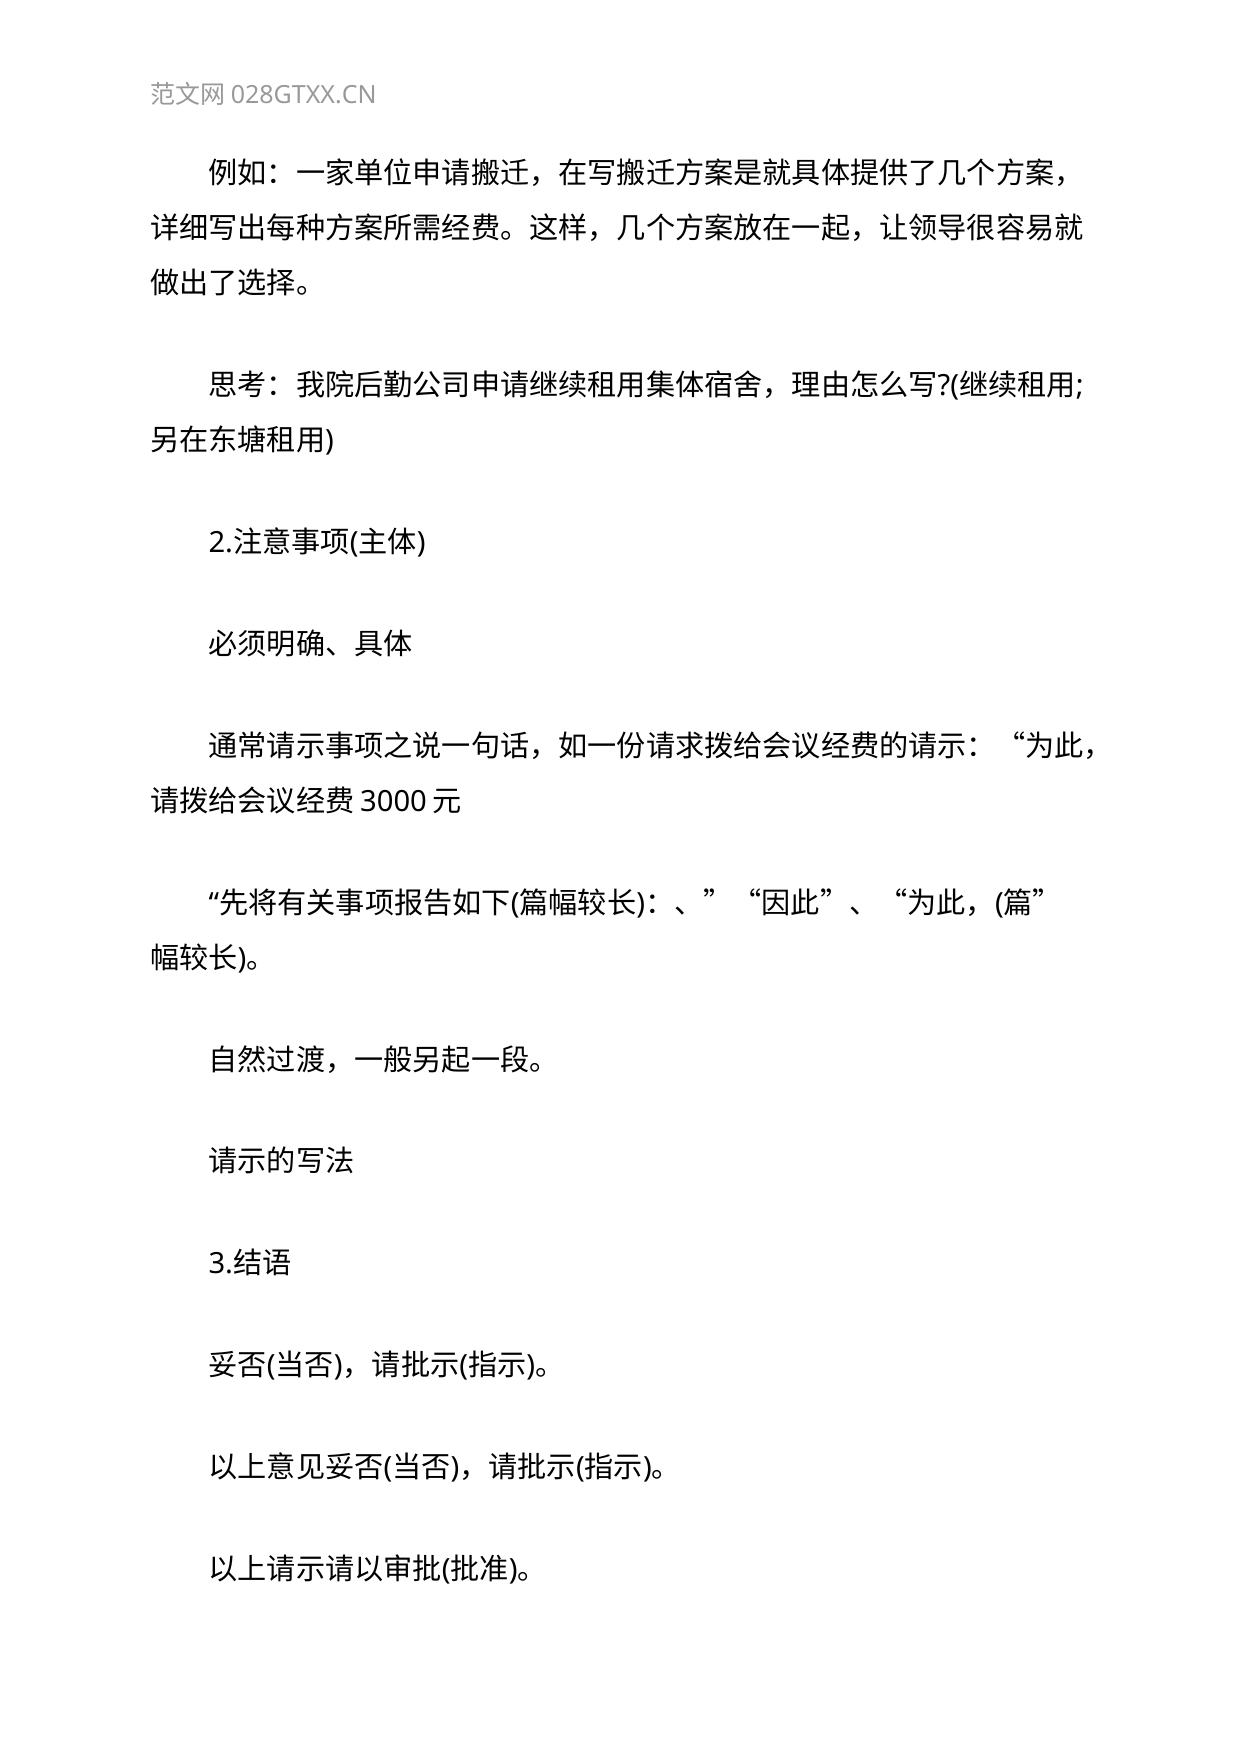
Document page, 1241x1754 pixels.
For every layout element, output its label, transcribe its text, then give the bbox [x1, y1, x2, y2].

text 通常请示事项之说一句话，如一份请求拨给会议经费的请示：“为此，请拨给会议经费3000元 [150, 722, 1090, 819]
text 2.注意事项(主体) [150, 518, 1090, 561]
text 3.结语 [150, 1240, 1090, 1282]
text 自然过渡，一般另起一段。 [150, 1036, 1090, 1078]
text 妥否(当否)，请批示(指示)。 [150, 1342, 1090, 1384]
text 以上请示请以审批(批准)。 [150, 1546, 1090, 1588]
text 请示的写法 [150, 1138, 1090, 1180]
text 以上意见妥否(当否)，请批示(指示)。 [150, 1444, 1090, 1486]
text 必须明确、具体 [150, 621, 1090, 663]
text “先将有关事项报告如下(篇幅较长)：、”“因此”、“为此，(篇”幅较长)。 [150, 879, 1090, 977]
text 思考：我院后勤公司申请继续租用集体宿舍，理由怎么写?(继续租用;另在东塘租用) [150, 362, 1090, 459]
text 例如：一家单位申请搬迁，在写搬迁方案是就具体提供了几个方案，详细写出每种方案所需经费。这样，几个方案放在一起，让领导很容易就做出了选择。 [150, 150, 1090, 302]
